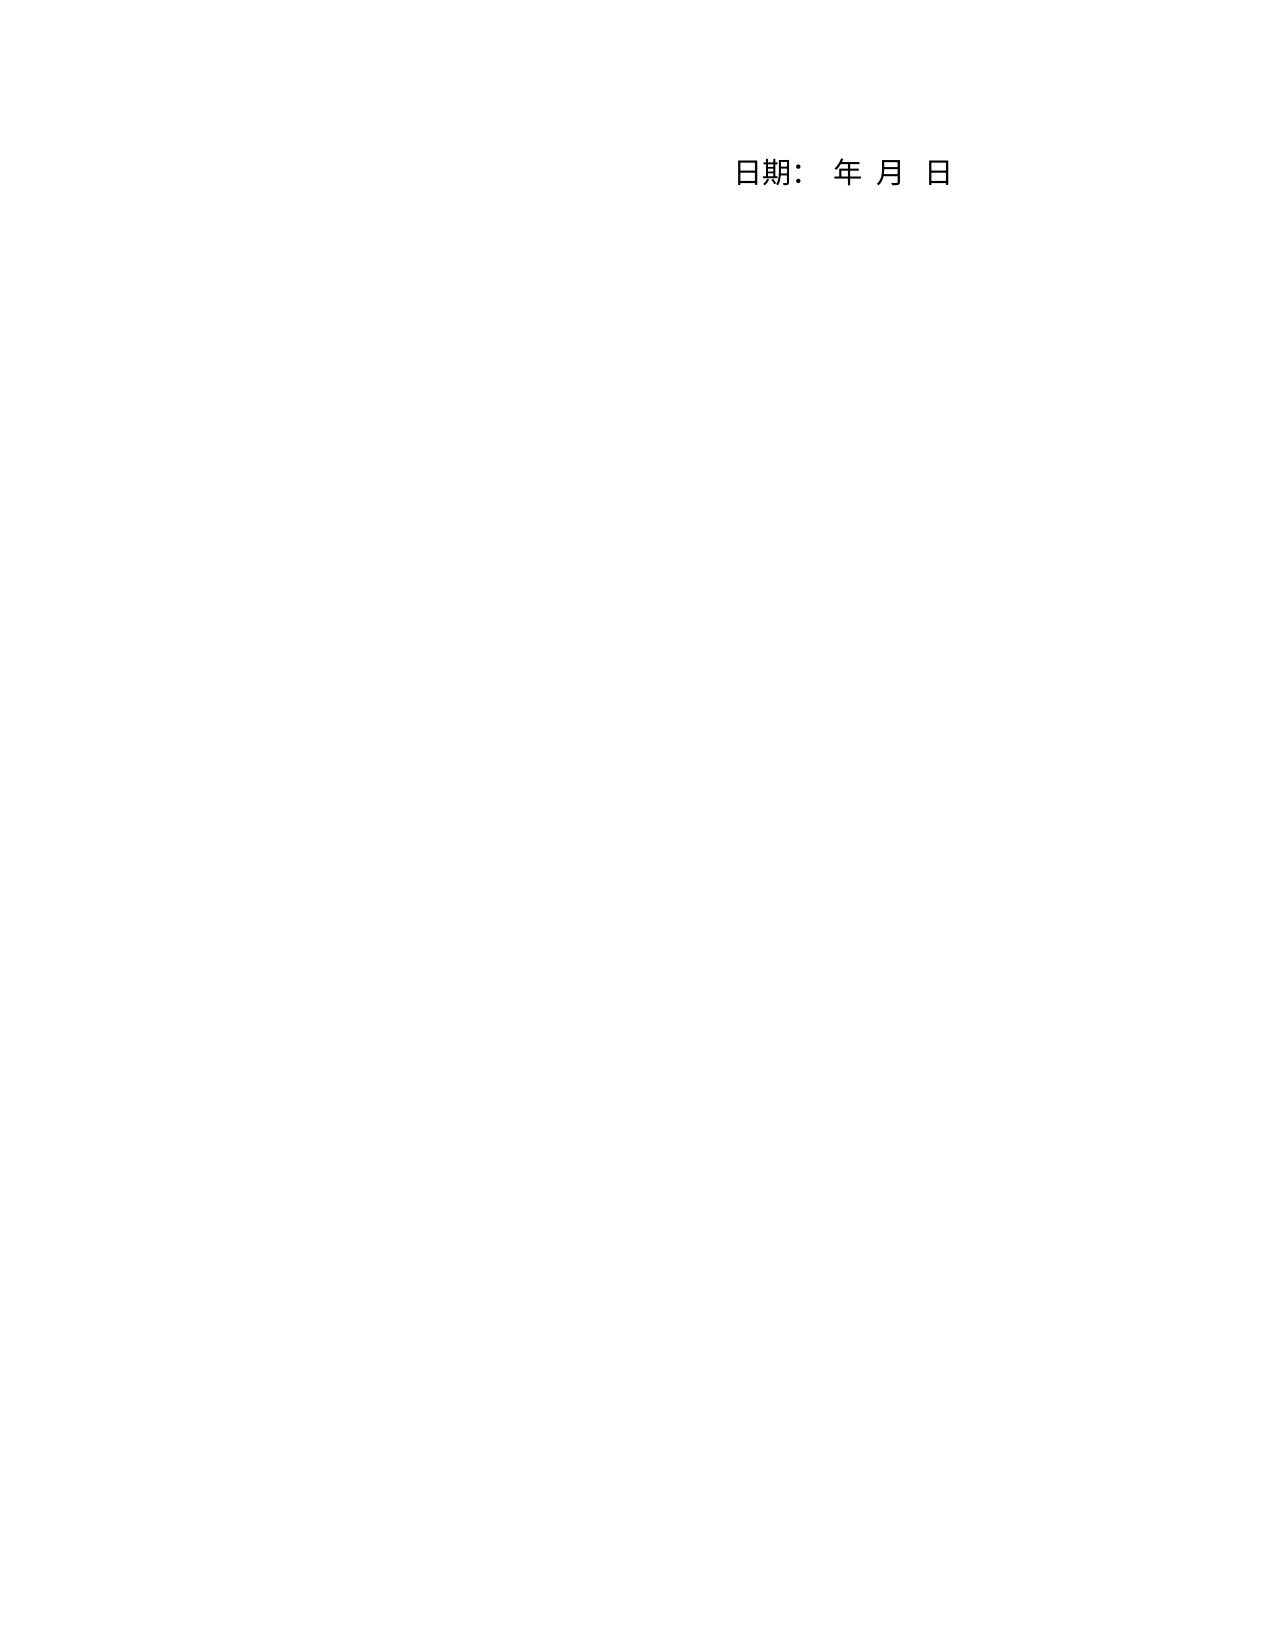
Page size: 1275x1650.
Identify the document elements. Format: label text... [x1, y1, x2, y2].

text 日期： 年 月 日 [150, 150, 1125, 192]
